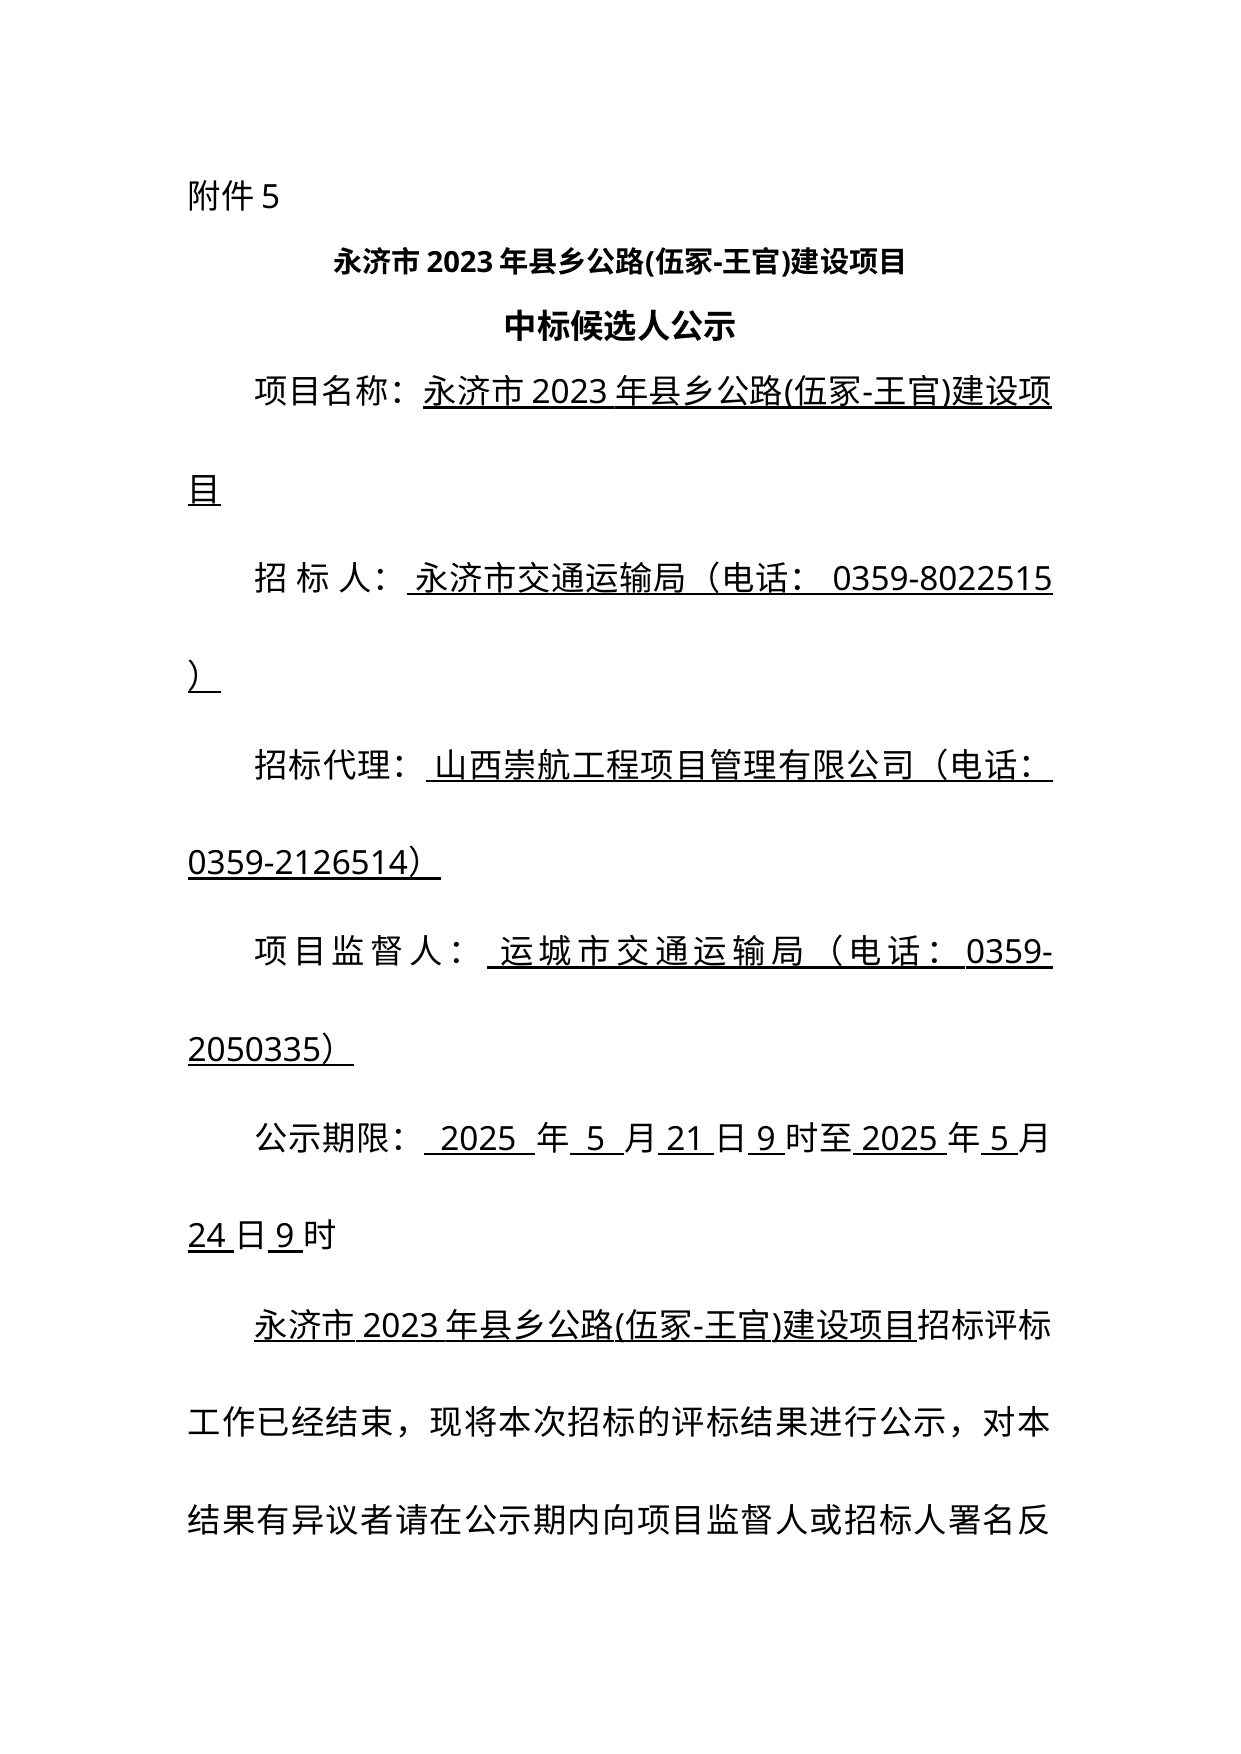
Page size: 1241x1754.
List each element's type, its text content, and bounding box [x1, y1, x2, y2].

text 招 标 人： 永济市交通运输局（电话： 0359-8022515 ） [187, 543, 1053, 706]
text 公示期限： 2025 年 5 月 21 日 9 时至 2025 年 5 月 24 日 9 时 [187, 1103, 1053, 1266]
text 招标代理： 山西崇航工程项目管理有限公司（电话：0359-2126514） [187, 730, 1053, 893]
text 永济市2023年县乡公路(伍冢-王官)建设项目 [187, 227, 1053, 292]
text 项目名称：永济市2023年县乡公路(伍冢-王官)建设项目 [187, 357, 1053, 519]
text 附件5 [187, 162, 1053, 227]
text 项目监督人： 运城市交通运输局（电话：0359-2050335） [187, 917, 1053, 1079]
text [187, 1290, 1053, 1550]
text 中标候选人公示 [187, 292, 1053, 357]
